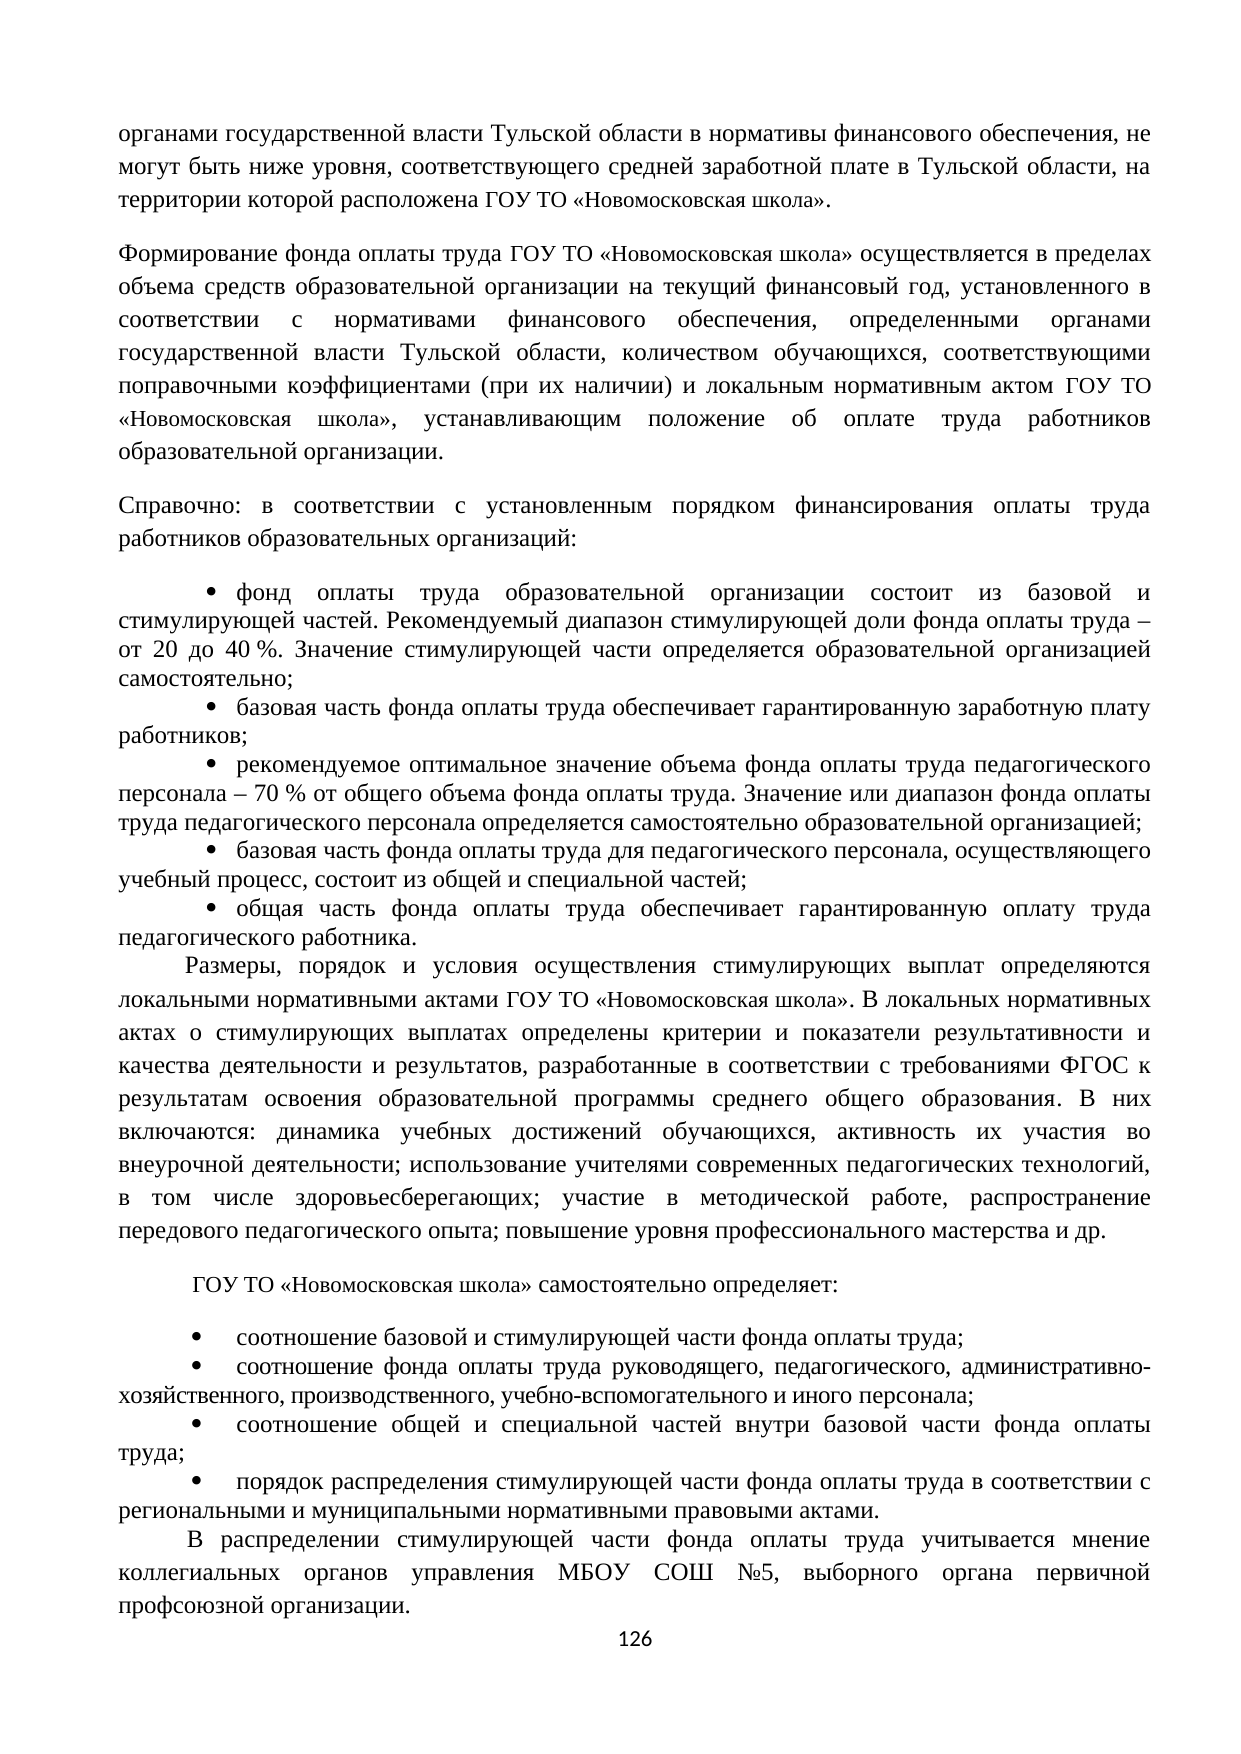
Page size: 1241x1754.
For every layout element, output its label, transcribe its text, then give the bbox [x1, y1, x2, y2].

list фонд оплаты труда образовательной организации состоит из базовой и стимулирующей частей. Рекомендуемый диапазон стимулирующей доли фонда оплаты труда – от 20 до 40 %. Значение стимулирующей части определяется образовательной организацией самостоятельно; [118, 577, 1152, 692]
list общая часть фонда оплаты труда обеспечивает гарантированную оплату труда педагогического работника. [118, 893, 1152, 951]
list соотношение фонда оплаты труда руководящего, педагогического, административно-хозяйственного, производственного, учебно-вспомогательного и иного персонала; [118, 1351, 1152, 1409]
list соотношение общей и специальной частей внутри базовой части фонда оплаты труда; [118, 1409, 1152, 1466]
text Справочно: в соответствии с установленным порядком финансирования оплаты труда работников образовательных организаций: [118, 490, 1152, 552]
text ГОУ ТО «Новомосковская школа» самостоятельно определяет: [118, 1269, 1152, 1297]
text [118, 118, 1152, 213]
list базовая часть фонда оплаты труда для педагогического персонала, осуществляющего учебный процесс, состоит из общей и специальной частей; [118, 836, 1152, 893]
list порядок распределения стимулирующей части фонда оплаты труда в соответствии с региональными и муниципальными нормативными правовыми актами. [118, 1466, 1152, 1524]
text Формирование фонда оплаты труда ГОУ ТО «Новомосковская школа» осуществляется в пределах объема средств образовательной организации на текущий финансовый год, установленного в соответствии с нормативами финансового обеспечения, определенными органами государственной власти Тульской области, количеством обучающихся, соответствующими поправочными коэффициентами (при их наличии) и локальным нормативным актом ГОУ ТО «Новомосковская школа», устанавливающим положение об оплате труда работников образовательной организации. [118, 238, 1152, 465]
list рекомендуемое оптимальное значение объема фонда оплаты труда педагогического персонала – 70 % от общего объема фонда оплаты труда. Значение или диапазон фонда оплаты труда педагогического персонала определяется самостоятельно образовательной организацией; [118, 749, 1152, 836]
list базовая часть фонда оплаты труда обеспечивает гарантированную заработную плату работников; [118, 692, 1152, 749]
list соотношение базовой и стимулирующей части фонда оплаты труда; [118, 1322, 1152, 1351]
text Размеры, порядок и условия осуществления стимулирующих выплат определяются локальными нормативными актами ГОУ ТО «Новомосковская школа». В локальных нормативных актах о стимулирующих выплатах определены критерии и показатели результативности и качества деятельности и результатов, разработанные в соответствии с требованиями ФГОС к результатам освоения образовательной программы среднего общего образования. В них включаются: динамика учебных достижений обучающихся, активность их участия во внеурочной деятельности; использование учителями современных педагогических технологий, в том числе здоровьесберегающих; участие в методической работе, распространение передового педагогического опыта; повышение уровня профессионального мастерства и др. [118, 951, 1152, 1243]
text В распределении стимулирующей части фонда оплаты труда учитывается мнение коллегиальных органов управления МБОУ СОШ №5, выборного органа первичной профсоюзной организации. [118, 1524, 1152, 1618]
